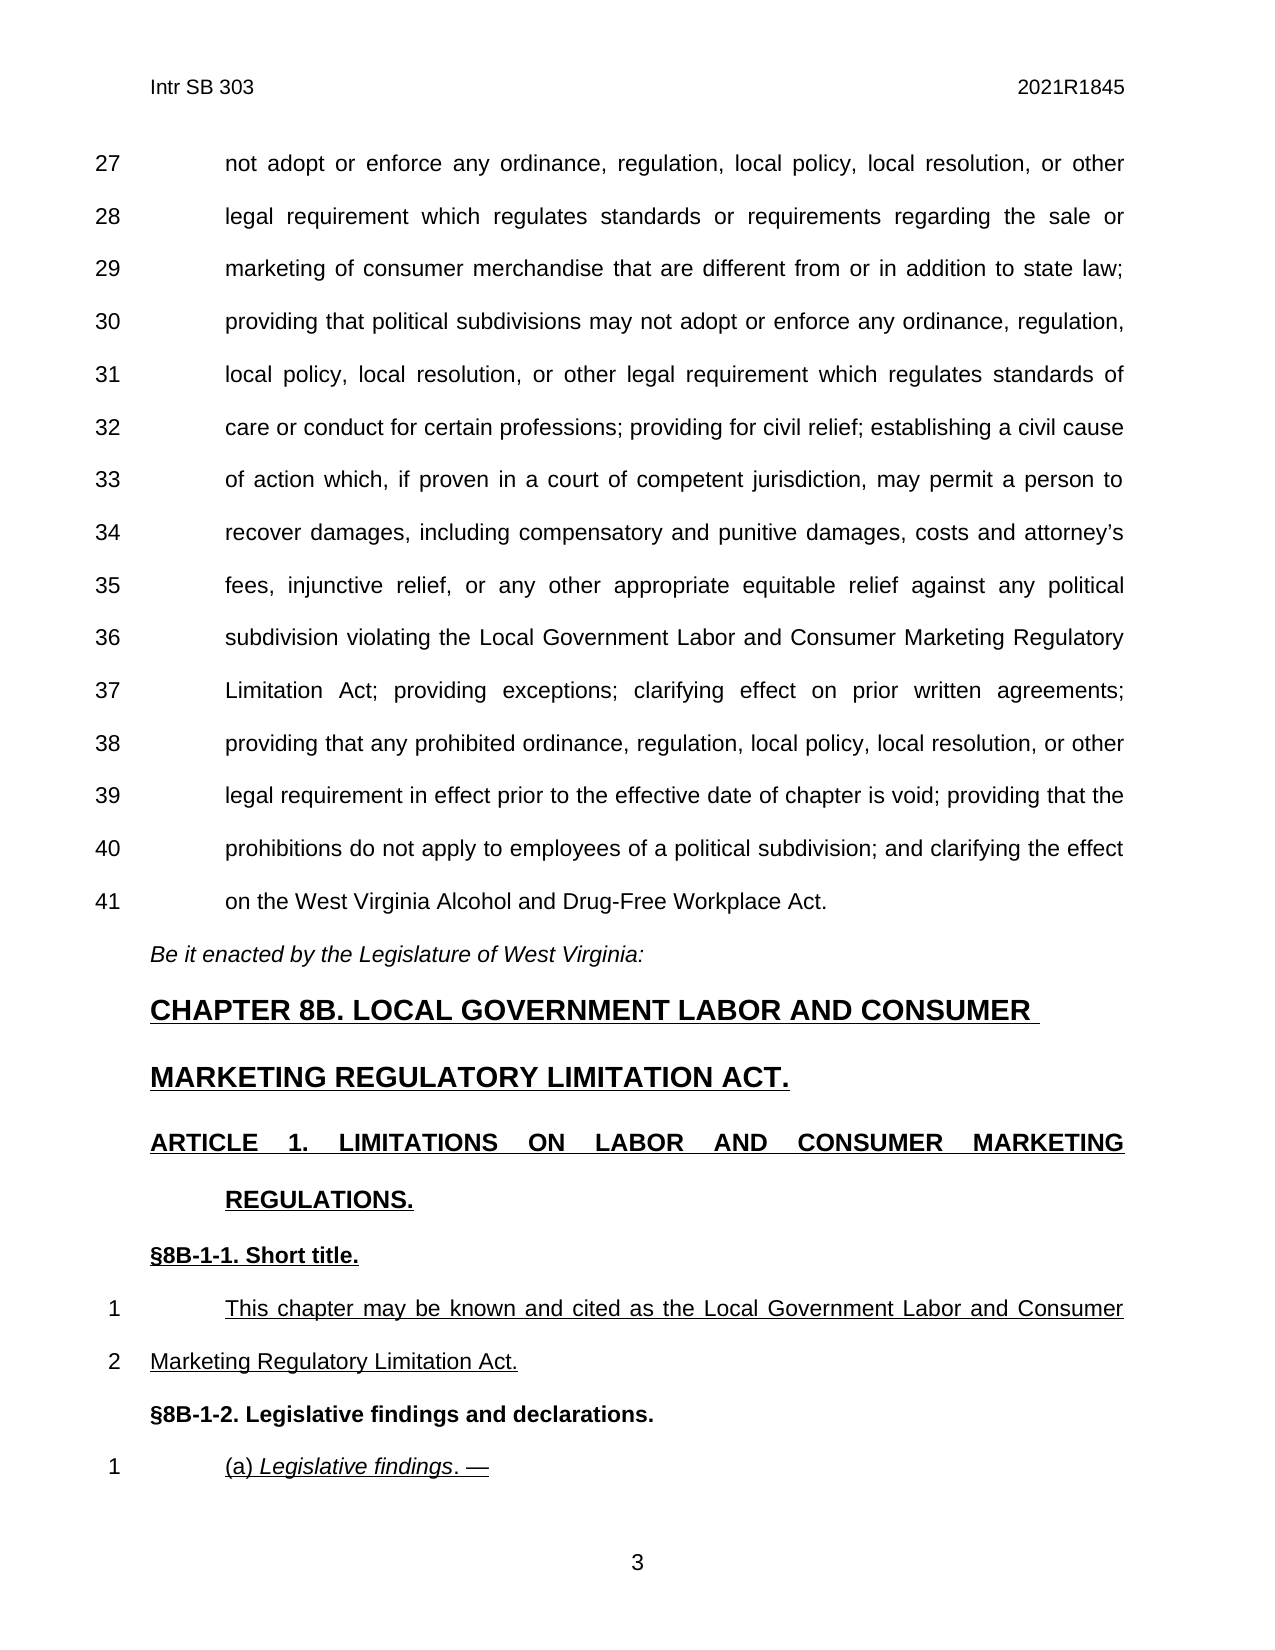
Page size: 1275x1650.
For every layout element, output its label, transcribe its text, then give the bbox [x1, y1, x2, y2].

text This chapter may be known and cited as the Local Government Labor and Consumer Marketing Regulatory Limitation Act. [150, 1295, 1125, 1374]
subtitle §8B-1-1. Short title. [150, 1242, 1125, 1269]
subtitle CHAPTER 8B. LOCAL GOVERNMENT LABOR AND CONSUMER MARKETING REGULATORY LIMITATION ACT. [150, 993, 1125, 1094]
subtitle ARTICLE 1. LIMITATIONS ON LABOR AND CONSUMER MARKETING REGULATIONS. [150, 1154, 1125, 1214]
text (a) Legislative findings. — [150, 1453, 1125, 1480]
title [150, 150, 1125, 914]
subtitle ARTICLE 1. LIMITATIONS ON LABOR AND CONSUMER MARKETING REGULATIONS. [150, 1127, 1125, 1153]
text Be it enacted by the Legislature of West Virginia: [150, 941, 1125, 967]
subtitle §8B-1-2. Legislative findings and declarations. [150, 1401, 1125, 1427]
